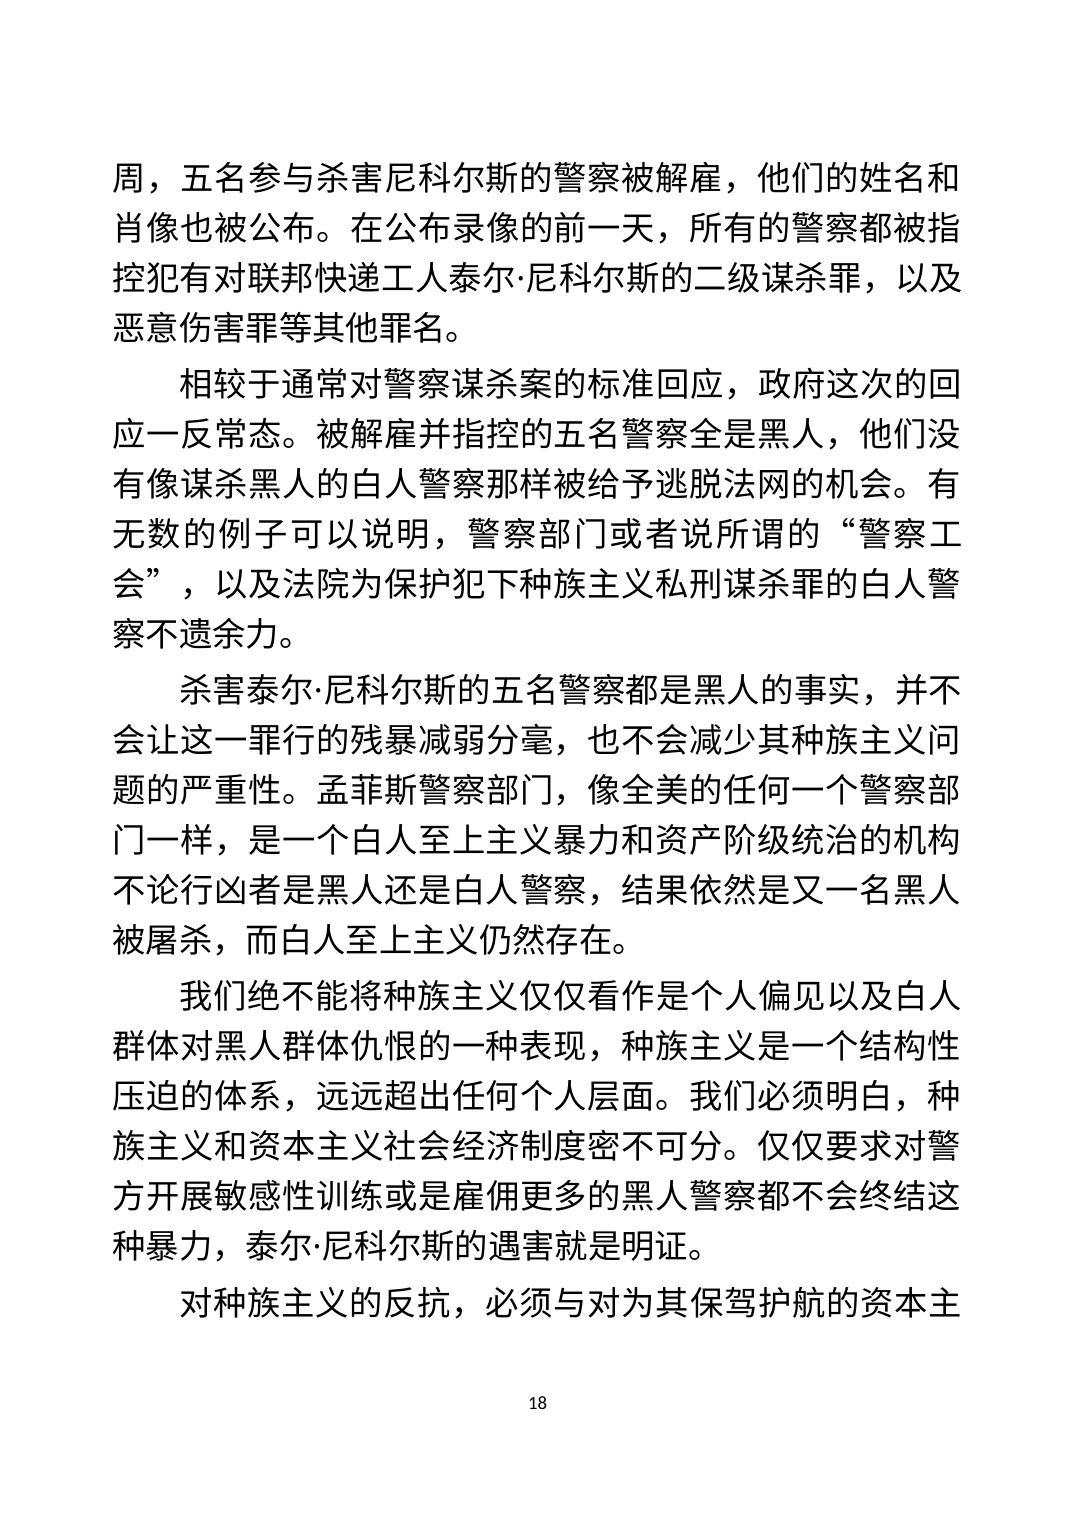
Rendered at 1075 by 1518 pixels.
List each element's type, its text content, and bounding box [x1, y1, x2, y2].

text 相较于通常对警察谋杀案的标准回应，政府这次的回应一反常态。被解雇并指控的五名警察全是黑人，他们没有像谋杀黑人的白人警察那样被给予逃脱法网的机会。有无数的例子可以说明，警察部门或者说所谓的“警察工会”，以及法院为保护犯下种族主义私刑谋杀罪的白人警察不遗余力。 [112, 356, 963, 656]
text 我们绝不能将种族主义仅仅看作是个人偏见以及白人群体对黑人群体仇恨的一种表现，种族主义是一个结构性压迫的体系，远远超出任何个人层面。我们必须明白，种族主义和资本主义社会经济制度密不可分。仅仅要求对警方开展敏感性训练或是雇佣更多的黑人警察都不会终结这种暴力，泰尔·尼科尔斯的遇害就是明证。 [112, 969, 963, 1269]
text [112, 1275, 963, 1325]
text 杀害泰尔·尼科尔斯的五名警察都是黑人的事实，并不会让这一罪行的残暴减弱分毫，也不会减少其种族主义问题的严重性。孟菲斯警察部门，像全美的任何一个警察部门一样，是一个白人至上主义暴力和资产阶级统治的机构。不论行凶者是黑人还是白人警察，结果依然是又一名黑人被屠杀，而白人至上主义仍然存在。 [112, 662, 963, 962]
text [112, 150, 963, 350]
